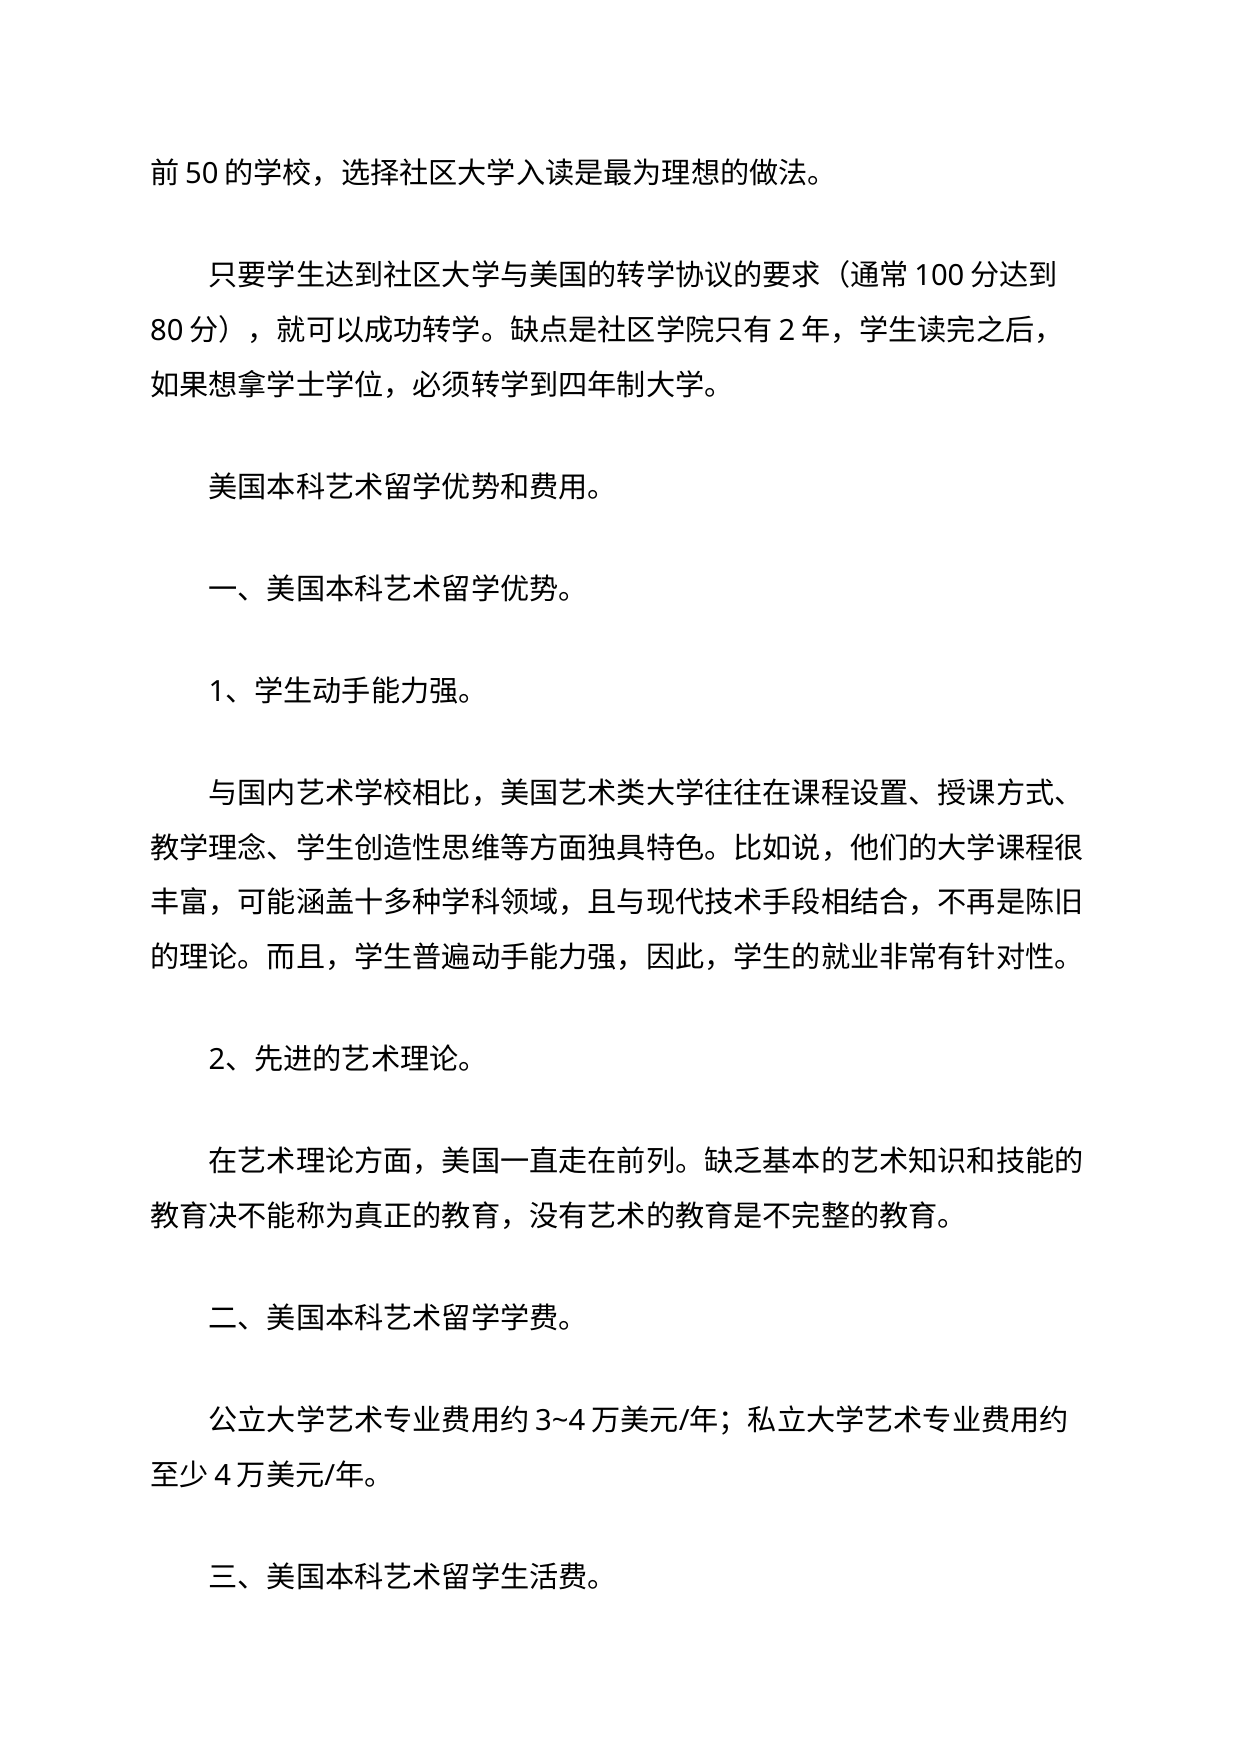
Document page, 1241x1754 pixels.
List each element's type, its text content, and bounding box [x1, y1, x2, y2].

text 只要学生达到社区大学与美国的转学协议的要求（通常100分达到80分），就可以成功转学。缺点是社区学院只有2年，学生读完之后，如果想拿学士学位，必须转学到四年制大学。 [150, 252, 1090, 404]
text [150, 150, 1090, 192]
text 1、学生动手能力强。 [150, 667, 1090, 710]
text 一、美国本科艺术留学优势。 [150, 566, 1090, 608]
text 公立大学艺术专业费用约3~4万美元/年；私立大学艺术专业费用约至少4万美元/年。 [150, 1396, 1090, 1493]
text 三、美国本科艺术留学生活费。 [150, 1553, 1090, 1595]
text 二、美国本科艺术留学学费。 [150, 1294, 1090, 1337]
text 与国内艺术学校相比，美国艺术类大学往往在课程设置、授课方式、教学理念、学生创造性思维等方面独具特色。比如说，他们的大学课程很丰富，可能涵盖十多种学科领域，且与现代技术手段相结合，不再是陈旧的理论。而且，学生普遍动手能力强，因此，学生的就业非常有针对性。 [150, 769, 1090, 976]
text 2、先进的艺术理论。 [150, 1036, 1090, 1078]
text 在艺术理论方面，美国一直走在前列。缺乏基本的艺术知识和技能的教育决不能称为真正的教育，没有艺术的教育是不完整的教育。 [150, 1138, 1090, 1235]
text 美国本科艺术留学优势和费用。 [150, 464, 1090, 506]
